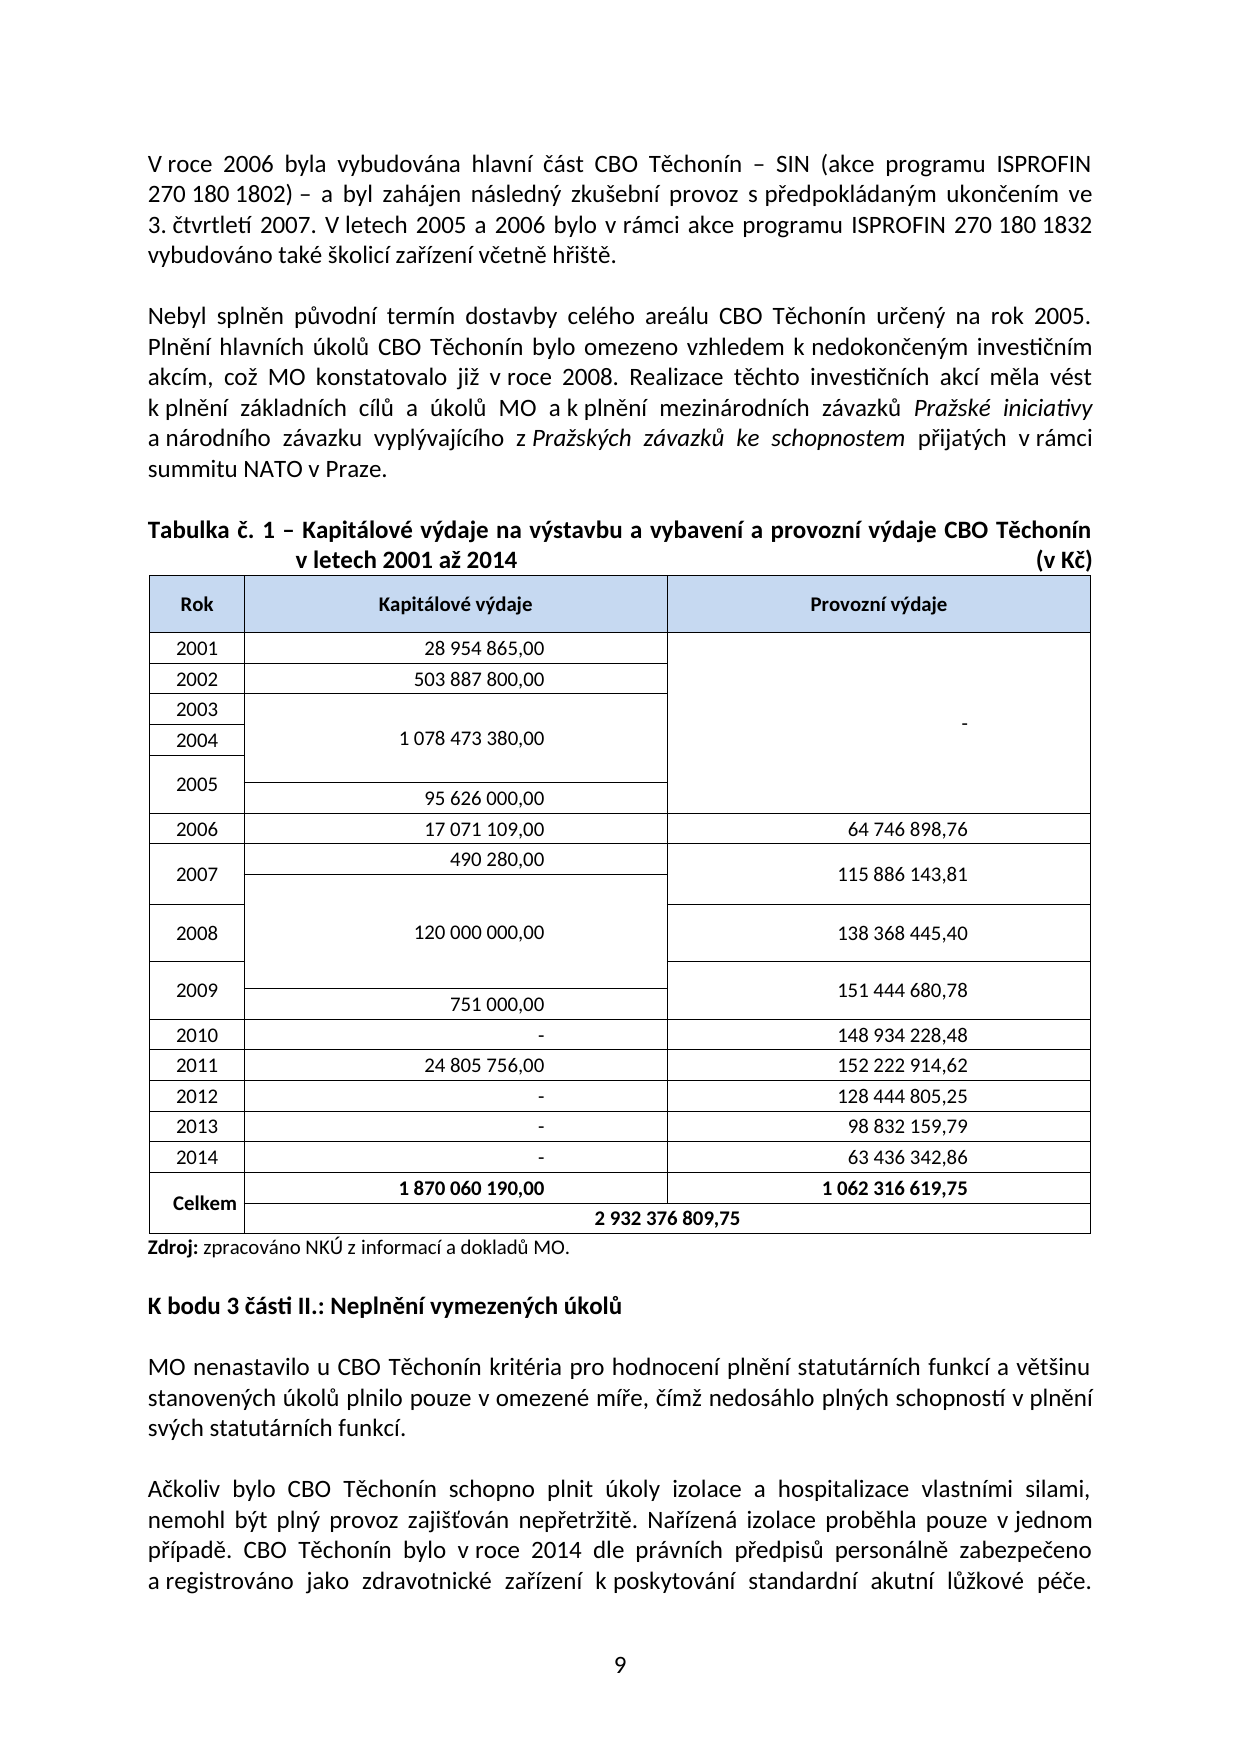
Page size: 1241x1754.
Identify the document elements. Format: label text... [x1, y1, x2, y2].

text K bodu 3 části II.: Neplnění vymezených úkolů [148, 1290, 1092, 1321]
text MO nenastavilo u CBO Těchonín kritéria pro hodnocení plnění statutárních funkcí a většinu stanovených úkolů plnilo pouze v omezené míře, čímž nedosáhlo plných schopností v plnění svých statutárních funkcí. [148, 1351, 1092, 1443]
table_cell 2011 [150, 1050, 244, 1080]
table_cell 98 832 159,79 [668, 1112, 1090, 1141]
table_cell 1 078 473 380,00 [245, 694, 667, 782]
table_cell - [668, 633, 1090, 813]
table_cell - [245, 1142, 667, 1172]
table_cell - [245, 1020, 667, 1049]
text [148, 1473, 1092, 1595]
table_cell 490 280,00 [245, 844, 667, 874]
table_cell 151 444 680,78 [668, 962, 1090, 1019]
table_cell 120 000 000,00 [245, 875, 667, 988]
table_cell 2012 [150, 1081, 244, 1111]
table_cell Celkem [150, 1173, 244, 1233]
table_cell 17 071 109,00 [245, 814, 667, 843]
table_cell 95 626 000,00 [245, 783, 667, 813]
text V roce 2006 byla vybudována hlavní část CBO Těchonín – SIN (akce programu ISPROFIN 270 180 1802) – a byl zahájen následný zkušební provoz s předpokládaným ukončením ve 3. čtvrtletí 2007. V letech 2005 a 2006 bylo v rámci akce programu ISPROFIN 270 180 1832 vybudováno také školicí zařízení včetně hřiště. [148, 148, 1092, 270]
table_cell - [245, 1112, 667, 1141]
table_cell 2013 [150, 1112, 244, 1141]
table_cell 2009 [150, 962, 244, 1019]
table_cell 2010 [150, 1020, 244, 1049]
table_cell 2001 [150, 633, 244, 663]
table_cell 28 954 865,00 [245, 633, 667, 663]
table_cell 751 000,00 [245, 989, 667, 1019]
table_cell 128 444 805,25 [668, 1081, 1090, 1111]
text Nebyl splněn původní termín dostavby celého areálu CBO Těchonín určený na rok 2005. Plnění hlavních úkolů CBO Těchonín bylo omezeno vzhledem k nedokončeným investičním akcím, což MO konstatovalo již v roce 2008. Realizace těchto investičních akcí měla vést k plnění základních cílů a úkolů MO a k plnění mezinárodních závazků Pražské iniciativy a národního závazku vyplývajícího z Pražských závazků ke schopnostem přijatých v rámci summitu NATO v Praze. [148, 300, 1092, 483]
table_cell - [245, 1081, 667, 1111]
table_cell 2003 [150, 694, 244, 724]
table_cell 1 062 316 619,75 [668, 1173, 1090, 1202]
table_cell 152 222 914,62 [668, 1050, 1090, 1080]
table_cell 503 887 800,00 [245, 664, 667, 693]
table_cell 138 368 445,40 [668, 905, 1090, 961]
table_cell 63 436 342,86 [668, 1142, 1090, 1172]
table_cell 2014 [150, 1142, 244, 1172]
table_cell 1 870 060 190,00 [245, 1173, 667, 1202]
table_header Rok [150, 576, 244, 632]
table_cell 2 932 376 809,75 [245, 1204, 1090, 1233]
table_header Provozní výdaje [668, 576, 1090, 632]
table_cell 115 886 143,81 [668, 844, 1090, 903]
text Zdroj: zpracováno NKÚ z informací a dokladů MO. [148, 1234, 1092, 1259]
table_cell 2005 [150, 756, 244, 813]
table_cell 64 746 898,76 [668, 814, 1090, 843]
table_cell 2004 [150, 725, 244, 754]
table_cell 2007 [150, 844, 244, 903]
table_cell 2006 [150, 814, 244, 843]
table_cell 24 805 756,00 [245, 1050, 667, 1080]
table_cell 2008 [150, 905, 244, 961]
table_header Kapitálové výdaje [245, 576, 667, 632]
table_cell 148 934 228,48 [668, 1020, 1090, 1049]
text Tabulka č. 1 – Kapitálové výdaje na výstavbu a vybavení a provozní výdaje CBO Těchonín v letech 2001 až 2014 (v Kč) [148, 514, 1092, 575]
table_cell 2002 [150, 664, 244, 693]
